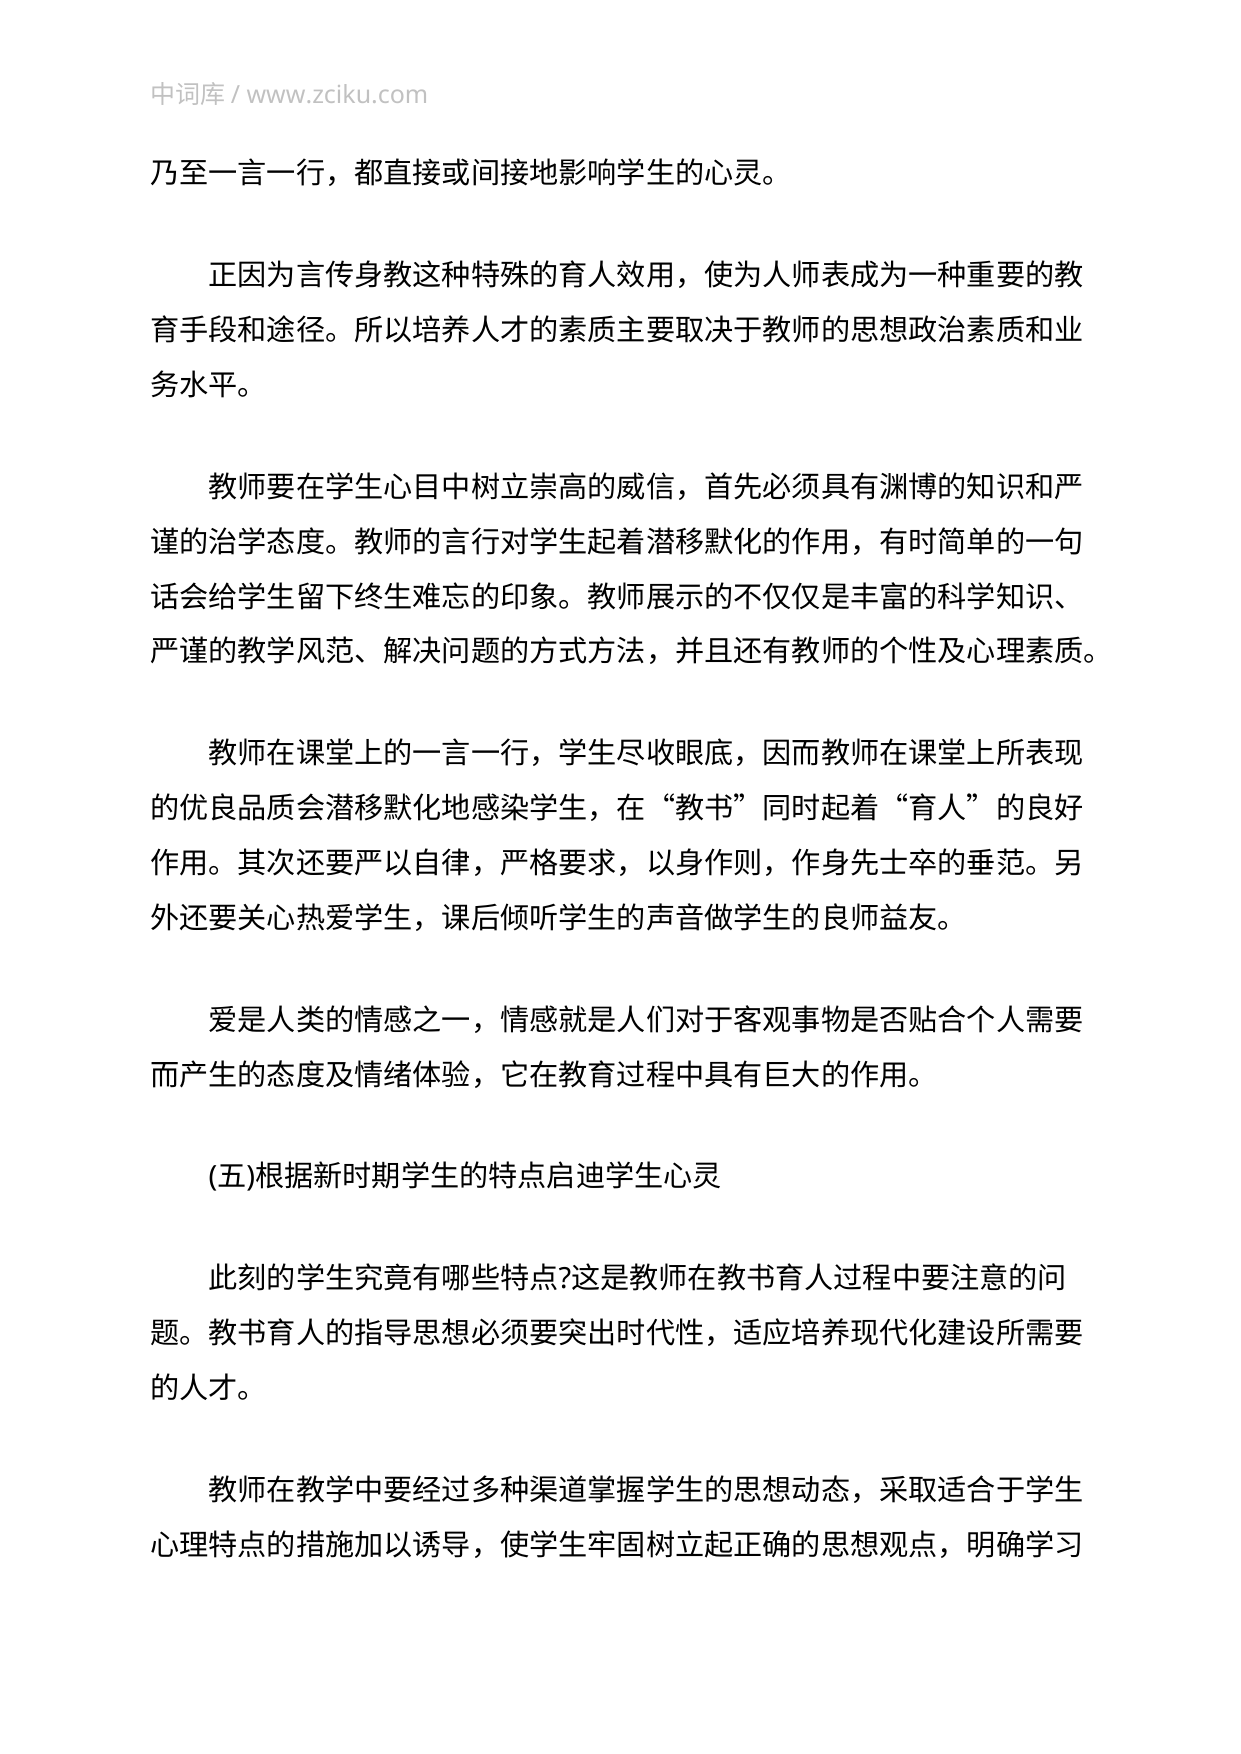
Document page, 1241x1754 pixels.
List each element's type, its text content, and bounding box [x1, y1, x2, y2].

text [150, 150, 1090, 192]
text 正因为言传身教这种特殊的育人效用，使为人师表成为一种重要的教育手段和途径。所以培养人才的素质主要取决于教师的思想政治素质和业务水平。 [150, 252, 1090, 404]
text 爱是人类的情感之一，情感就是人们对于客观事物是否贴合个人需要而产生的态度及情绪体验，它在教育过程中具有巨大的作用。 [150, 996, 1090, 1093]
text 教师在课堂上的一言一行，学生尽收眼底，因而教师在课堂上所表现的优良品质会潜移默化地感染学生，在“教书”同时起着“育人”的良好作用。其次还要严以自律，严格要求，以身作则，作身先士卒的垂范。另外还要关心热爱学生，课后倾听学生的声音做学生的良师益友。 [150, 730, 1090, 937]
text 教师要在学生心目中树立崇高的威信，首先必须具有渊博的知识和严谨的治学态度。教师的言行对学生起着潜移默化的作用，有时简单的一句话会给学生留下终生难忘的印象。教师展示的不仅仅是丰富的科学知识、严谨的教学风范、解决问题的方式方法，并且还有教师的个性及心理素质。 [150, 463, 1090, 670]
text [150, 1467, 1090, 1564]
text 此刻的学生究竟有哪些特点?这是教师在教书育人过程中要注意的问题。教书育人的指导思想必须要突出时代性，适应培养现代化建设所需要的人才。 [150, 1255, 1090, 1407]
text (五)根据新时期学生的特点启迪学生心灵 [150, 1153, 1090, 1195]
